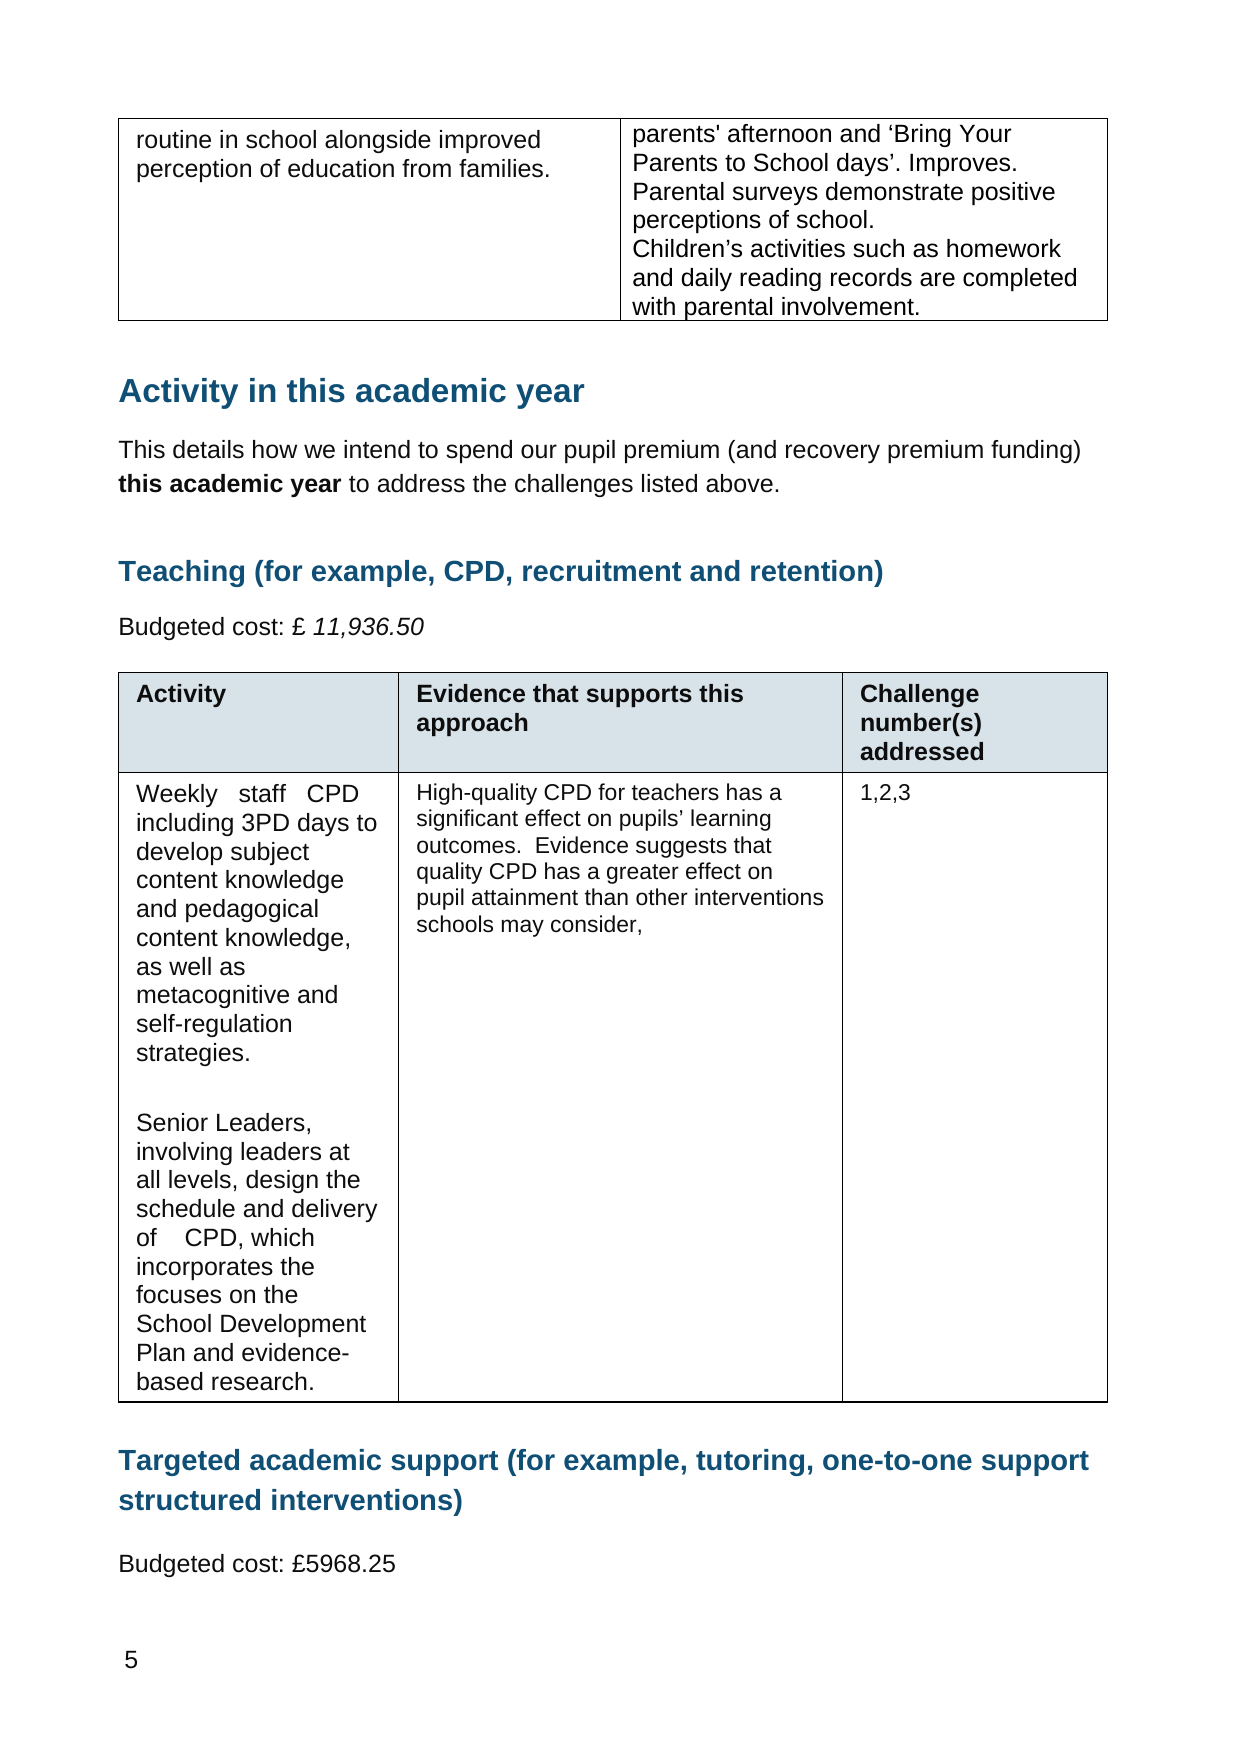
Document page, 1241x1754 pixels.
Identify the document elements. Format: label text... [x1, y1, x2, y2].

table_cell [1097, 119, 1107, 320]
table_cell Weekly staff CPD including 3PD days to develop subject content knowledge and pedagogical content knowledge, as well as metacognitive and self-regulation strategies. Senior Leaders, involving leaders at all levels, design the schedule and delivery of CPD, which incorporates the focuses on the School Development Plan and evidence-based research. [119, 773, 398, 1401]
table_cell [119, 119, 620, 320]
text Targeted academic support (for example, tutoring, one-to-one support structured interventions) [118, 1443, 1107, 1517]
text Budgeted cost: £ 11,936.50 [118, 612, 1107, 641]
table_header Activity [119, 673, 398, 772]
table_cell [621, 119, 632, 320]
subtitle Activity in this academic year [118, 371, 1107, 410]
table_header Evidence that supports this approach [399, 673, 842, 772]
subtitle Teaching (for example, CPD, recruitment and retention) [118, 554, 1107, 587]
text Budgeted cost: £5968.25 [118, 1549, 1107, 1577]
table_header Challenge number(s) addressed [843, 673, 1107, 772]
table_cell 1,2,3 [843, 773, 1107, 1401]
text This details how we intend to spend our pupil premium (and recovery premium funding) this academic year to address the challenges listed above. [118, 435, 1107, 498]
table_cell High-quality CPD for teachers has a significant effect on pupils’ learning outcomes. Evidence suggests that quality CPD has a greater effect on pupil attainment than other interventions schools may consider, [399, 773, 842, 1401]
